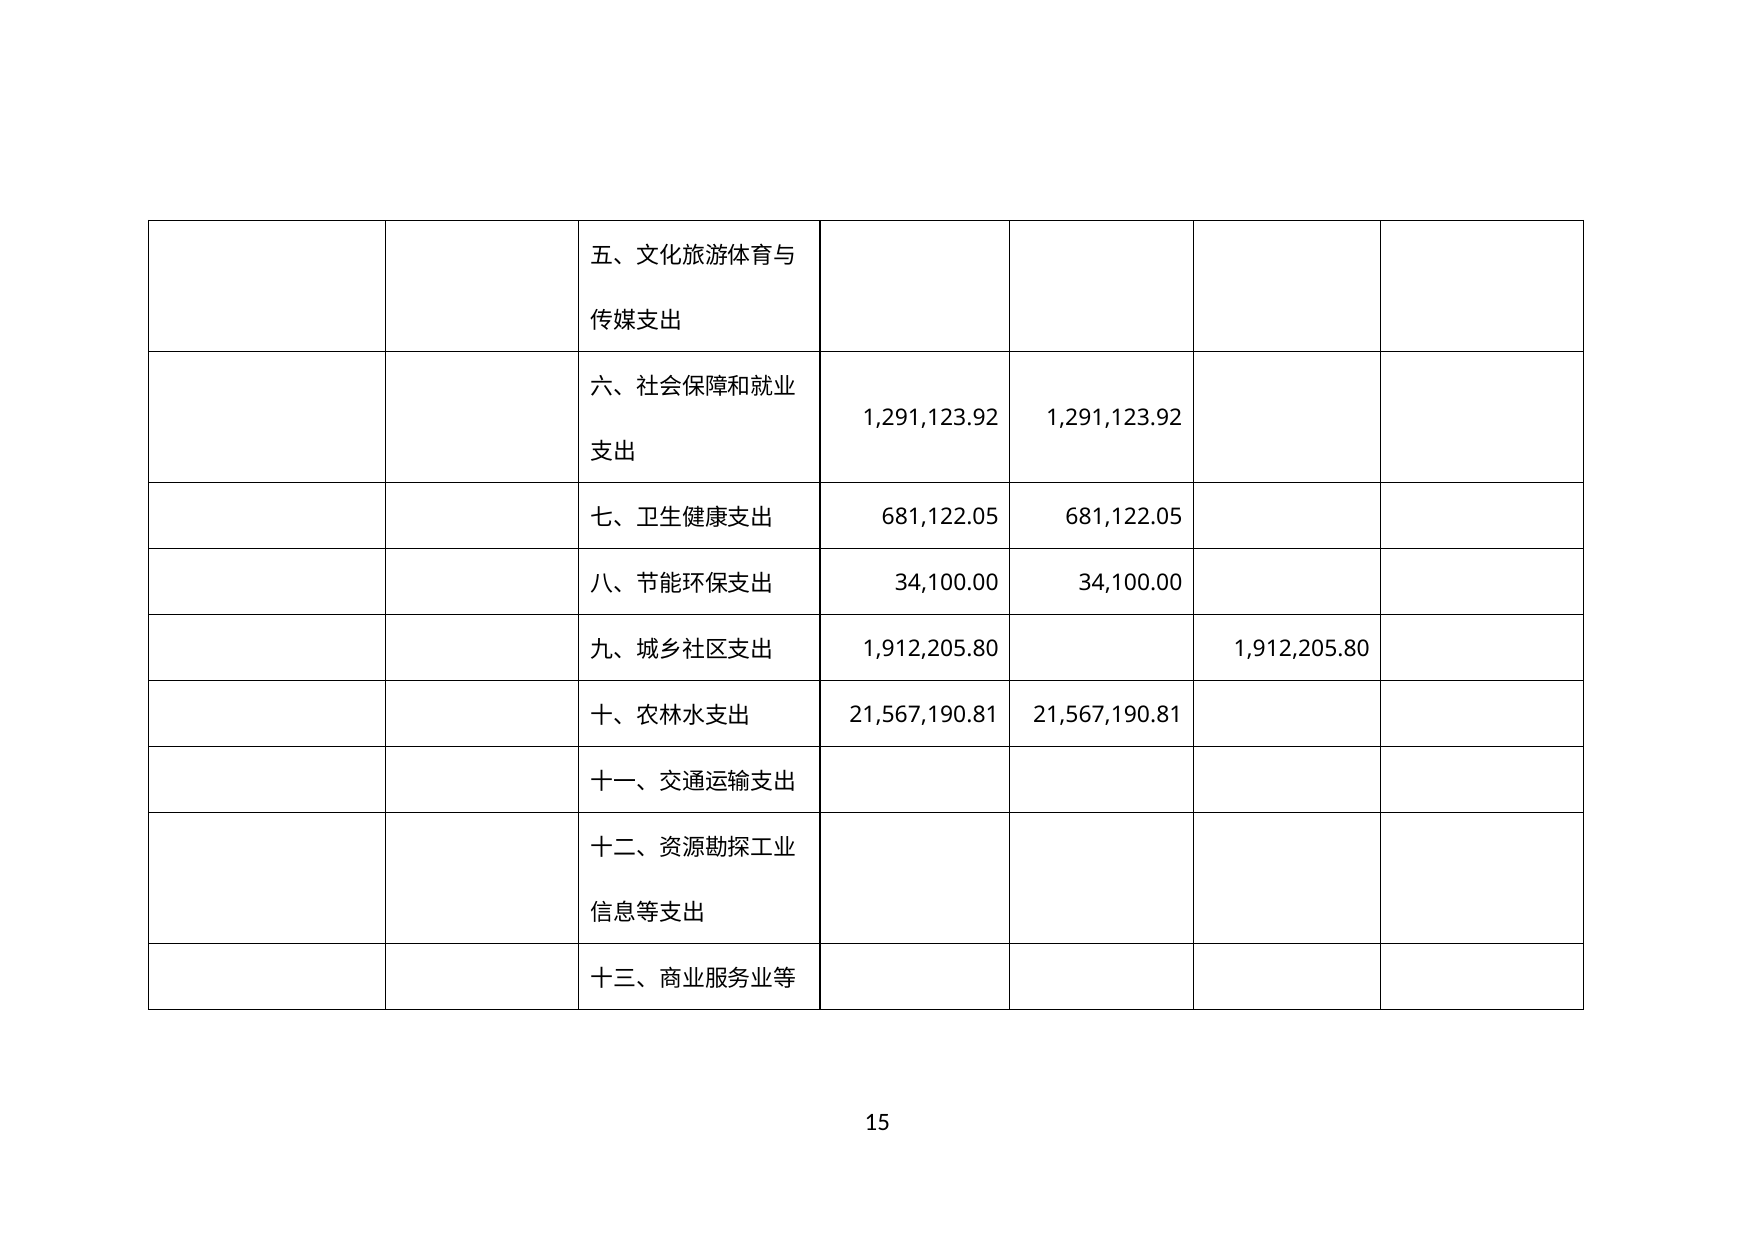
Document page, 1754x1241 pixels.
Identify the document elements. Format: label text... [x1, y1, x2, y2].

table_cell [149, 352, 385, 482]
table_cell [1381, 681, 1583, 746]
table_cell [386, 813, 578, 943]
table_cell [1010, 747, 1193, 812]
table_cell [386, 747, 578, 812]
table_cell [386, 221, 578, 351]
table_cell [149, 221, 385, 351]
table_cell [1381, 352, 1583, 482]
table_cell 七、卫生健康支出 [579, 483, 819, 548]
table_cell [149, 681, 385, 746]
table_cell 1,912,205.80 [1194, 615, 1380, 680]
table_cell 九、城乡社区支出 [579, 615, 819, 680]
table_cell 681,122.05 [821, 483, 1009, 548]
table_cell [1381, 747, 1583, 812]
table_cell [1010, 615, 1193, 680]
table_cell 21,567,190.81 [1010, 681, 1193, 746]
table_cell 十二、资源勘探工业信息等支出 [579, 813, 819, 943]
table_cell [1194, 549, 1380, 614]
table_cell 十、农林水支出 [579, 681, 819, 746]
table_cell [386, 615, 578, 680]
table_cell 1,291,123.92 [1010, 352, 1193, 482]
table_cell [386, 352, 578, 482]
table_cell 八、节能环保支出 [579, 549, 819, 614]
table_cell [1381, 221, 1583, 351]
table_cell [1381, 944, 1583, 1009]
table_cell 1,291,123.92 [821, 352, 1009, 482]
table_cell [1194, 944, 1380, 1009]
table_cell [1381, 615, 1583, 680]
table_cell [1010, 221, 1193, 351]
table_cell [1194, 352, 1380, 482]
table_cell [386, 483, 578, 548]
table_cell 十三、商业服务业等支出 [579, 944, 819, 1009]
table_cell [1010, 813, 1193, 943]
table_cell 五、文化旅游体育与传媒支出 [579, 221, 819, 351]
table_cell 34,100.00 [1010, 549, 1193, 614]
table_cell [149, 813, 385, 943]
table_cell [149, 615, 385, 680]
table_cell [1381, 813, 1583, 943]
table_cell [149, 483, 385, 548]
table_cell [821, 813, 1009, 943]
table_cell 六、社会保障和就业支出 [579, 352, 819, 482]
table_cell [821, 944, 1009, 1009]
table_cell [149, 747, 385, 812]
table_cell [149, 944, 385, 1009]
table_cell [821, 221, 1009, 351]
table_cell [1194, 813, 1380, 943]
table_cell [386, 681, 578, 746]
table_cell [149, 549, 385, 614]
table_cell [1194, 483, 1380, 548]
table_cell [1194, 681, 1380, 746]
table_cell 1,912,205.80 [821, 615, 1009, 680]
table_cell [386, 944, 578, 1009]
table_cell [821, 747, 1009, 812]
table_cell [1381, 549, 1583, 614]
table_cell [1381, 483, 1583, 548]
table_cell 34,100.00 [821, 549, 1009, 614]
table_cell [1194, 747, 1380, 812]
table_cell 681,122.05 [1010, 483, 1193, 548]
table_cell 十一、交通运输支出 [579, 747, 819, 812]
table_cell 21,567,190.81 [821, 681, 1009, 746]
table_cell [1010, 944, 1193, 1009]
table_cell [1194, 221, 1380, 351]
table_cell [386, 549, 578, 614]
